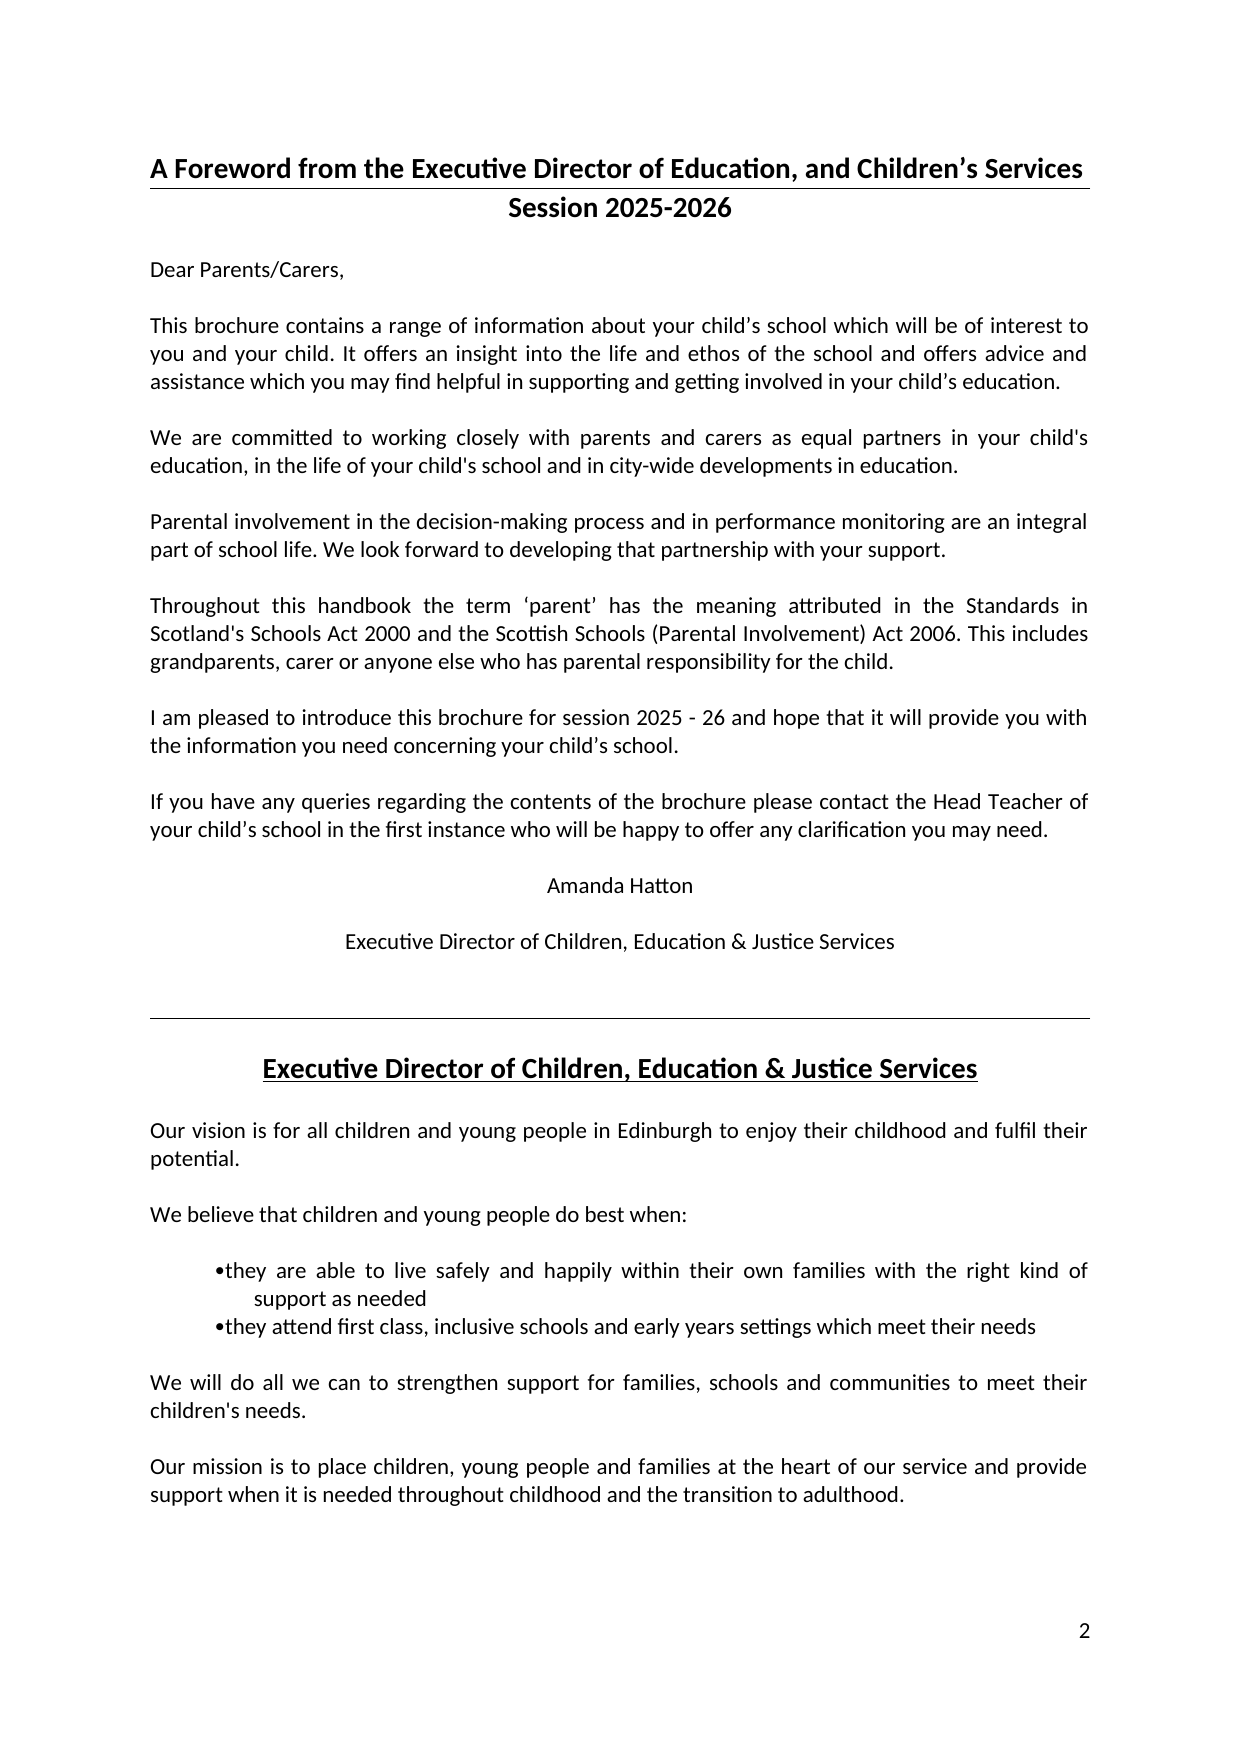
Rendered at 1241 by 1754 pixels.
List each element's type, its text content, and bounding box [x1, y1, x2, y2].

text Our mission is to place children, young people and families at the heart of our service and provide support when it is needed throughout childhood and the transition to adulthood. [150, 1452, 1090, 1508]
text Session 2025-2026 [150, 189, 1090, 224]
text We are committed to working closely with parents and carers as equal partners in your child's education, in the life of your child's school and in city-wide developments in education. [150, 423, 1090, 479]
text Amanda Hatton [150, 871, 1090, 899]
text This brochure contains a range of information about your child’s school which will be of interest to you and your child. It offers an insight into the life and ethos of the school and offers advice and assistance which you may find helpful in supporting and getting involved in your child’s education. [150, 311, 1090, 395]
text Executive Director of Children, Education & Justice Services [150, 1050, 1090, 1086]
list Parental involvement in the decision-making process and in performance monitoring are an integral part of school life. We look forward to developing that partnership with your support. [150, 507, 1090, 563]
list they are able to live safely and happily within their own families with the right kind of support as needed [216, 1256, 1090, 1312]
list they attend first class, inclusive schools and early years settings which meet their needs [216, 1312, 1090, 1340]
text Dear Parents/Carers, [150, 255, 1090, 283]
text I am pleased to introduce this brochure for session 2025 - 26 and hope that it will provide you with the information you need concerning your child’s school. [150, 703, 1090, 759]
text Executive Director of Children, Education & Justice Services [150, 927, 1090, 955]
text Our vision is for all children and young people in Edinburgh to enjoy their childhood and fulfil their potential. [150, 1116, 1090, 1172]
text If you have any queries regarding the contents of the brochure please contact the Head Teacher of your child’s school in the first instance who will be happy to offer any clarification you may need. [150, 787, 1090, 843]
list Throughout this handbook the term ‘parent’ has the meaning attributed in the Standards in Scotland's Schools Act 2000 and the Scottish Schools (Parental Involvement) Act 2006. This includes grandparents, carer or anyone else who has parental responsibility for the child. [150, 591, 1090, 675]
text We will do all we can to strengthen support for families, schools and communities to meet their children's needs. [150, 1368, 1090, 1424]
text We believe that children and young people do best when: [150, 1200, 1090, 1228]
text A Foreword from the Executive Director of Education, and Children’s Services [150, 150, 1090, 188]
